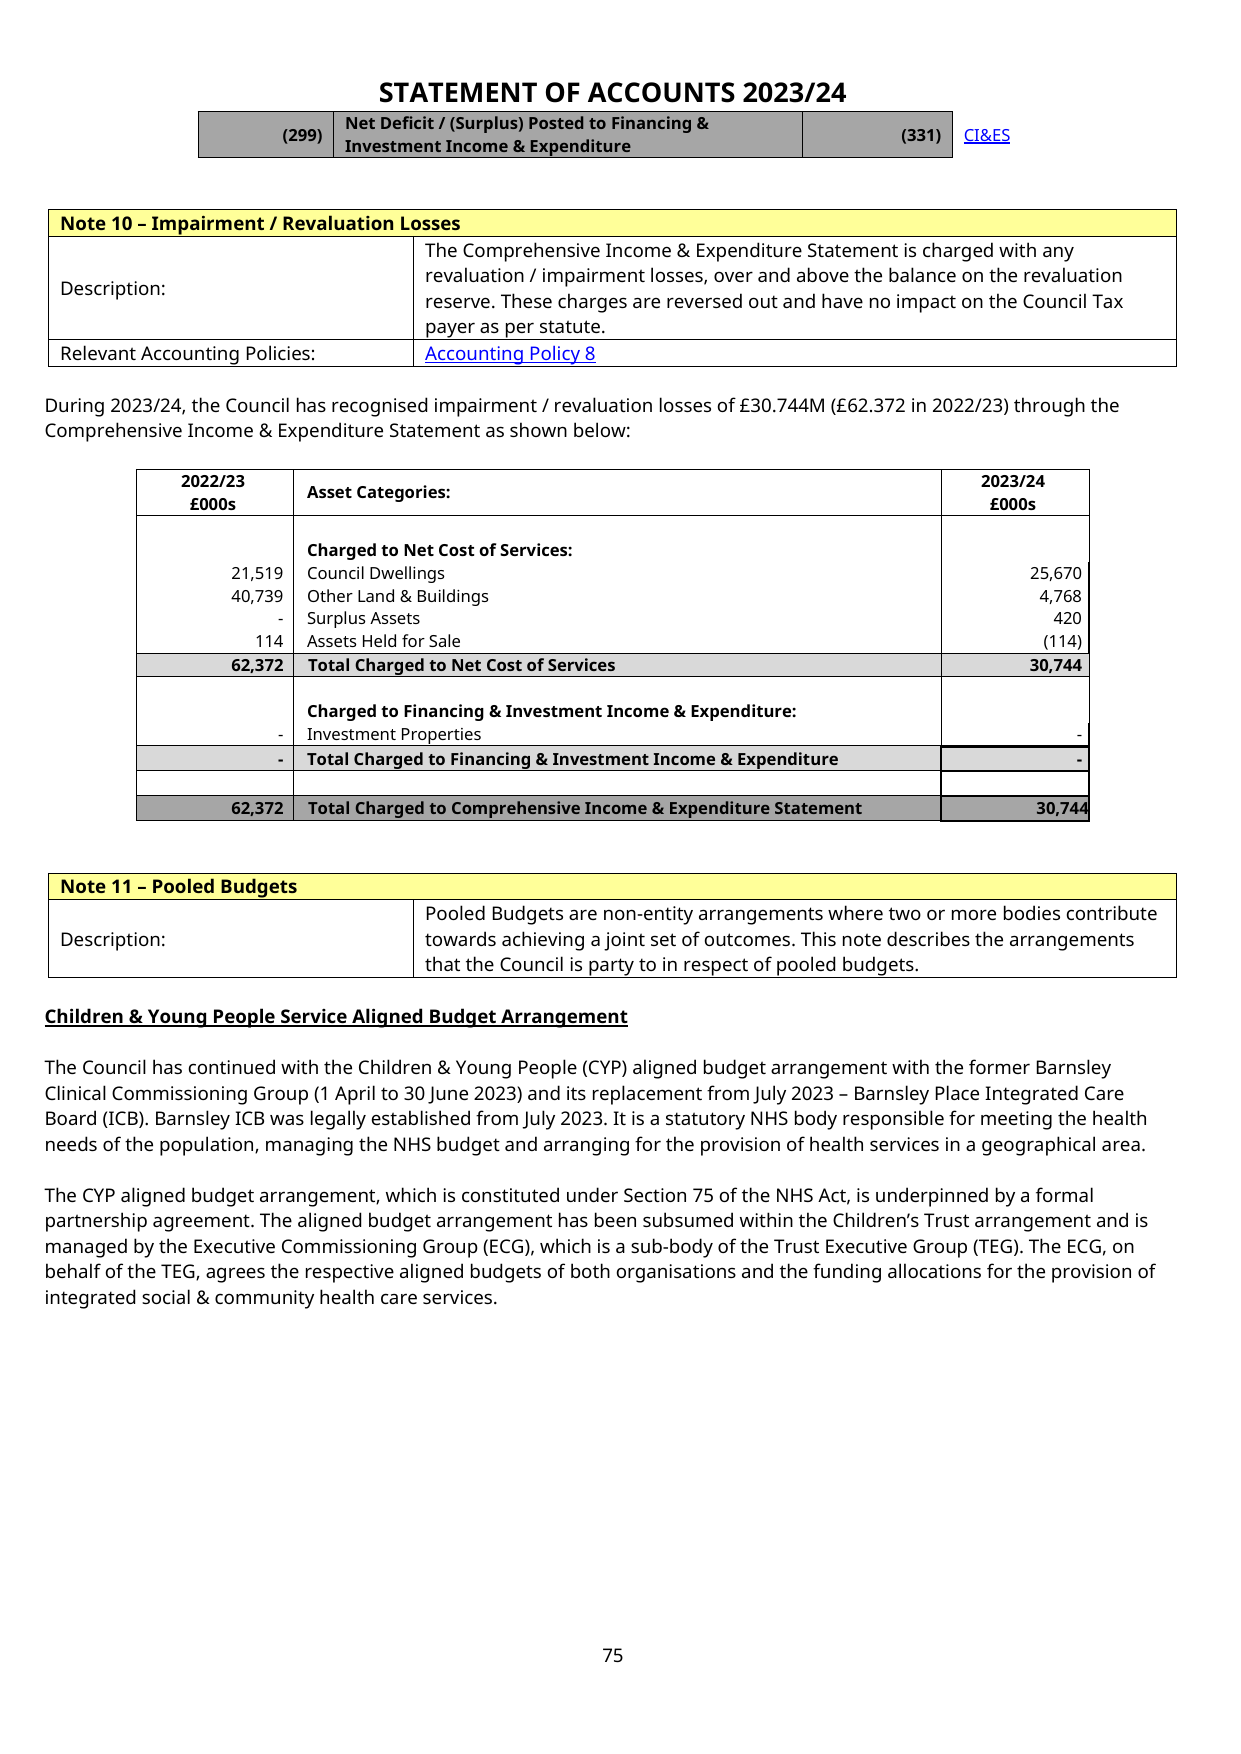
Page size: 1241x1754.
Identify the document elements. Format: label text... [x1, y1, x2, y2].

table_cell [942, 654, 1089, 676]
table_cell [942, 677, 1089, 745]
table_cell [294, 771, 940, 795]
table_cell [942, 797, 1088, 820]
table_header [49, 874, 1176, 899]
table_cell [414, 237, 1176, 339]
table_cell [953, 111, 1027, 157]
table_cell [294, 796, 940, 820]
text The Council has continued with the Children & Young People (CYP) aligned budget arrangement with the former Barnsley Clinical Commissioning Group (1 April to 30 June 2023) and its replacement from July 2023 – Barnsley Place Integrated Care Board (ICB). Barnsley ICB was legally established from July 2023. It is a statutory NHS body responsible for meeting the health needs of the population, managing the NHS budget and arranging for the provision of health services in a geographical area. [44, 1054, 1175, 1157]
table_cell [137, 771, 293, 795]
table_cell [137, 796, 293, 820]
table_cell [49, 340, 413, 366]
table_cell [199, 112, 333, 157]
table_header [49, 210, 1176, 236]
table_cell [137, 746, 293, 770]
text During 2023/24, the Council has recognised impairment / revaluation losses of £30.744M (£62.372 in 2022/23) through the Comprehensive Income & Expenditure Statement as shown below: [44, 392, 1181, 443]
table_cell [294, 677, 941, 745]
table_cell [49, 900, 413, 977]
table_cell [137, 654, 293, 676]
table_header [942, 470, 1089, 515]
text The CYP aligned budget arrangement, which is constituted under Section 75 of the NHS Act, is underpinned by a formal partnership agreement. The aligned budget arrangement has been subsumed within the Children’s Trust arrangement and is managed by the Executive Commissioning Group (ECG), which is a sub-body of the Trust Executive Group (TEG). The ECG, on behalf of the TEG, agrees the respective aligned budgets of both organisations and the funding allocations for the provision of integrated social & community health care services. [44, 1182, 1175, 1310]
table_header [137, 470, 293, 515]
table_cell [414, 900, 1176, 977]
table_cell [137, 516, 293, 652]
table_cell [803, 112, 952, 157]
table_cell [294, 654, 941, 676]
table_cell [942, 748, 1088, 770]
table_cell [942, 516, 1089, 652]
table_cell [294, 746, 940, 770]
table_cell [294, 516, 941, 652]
text Children & Young People Service Aligned Budget Arrangement [44, 1003, 1175, 1029]
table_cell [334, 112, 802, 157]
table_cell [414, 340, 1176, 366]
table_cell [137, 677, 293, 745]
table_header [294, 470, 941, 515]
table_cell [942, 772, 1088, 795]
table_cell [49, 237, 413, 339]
